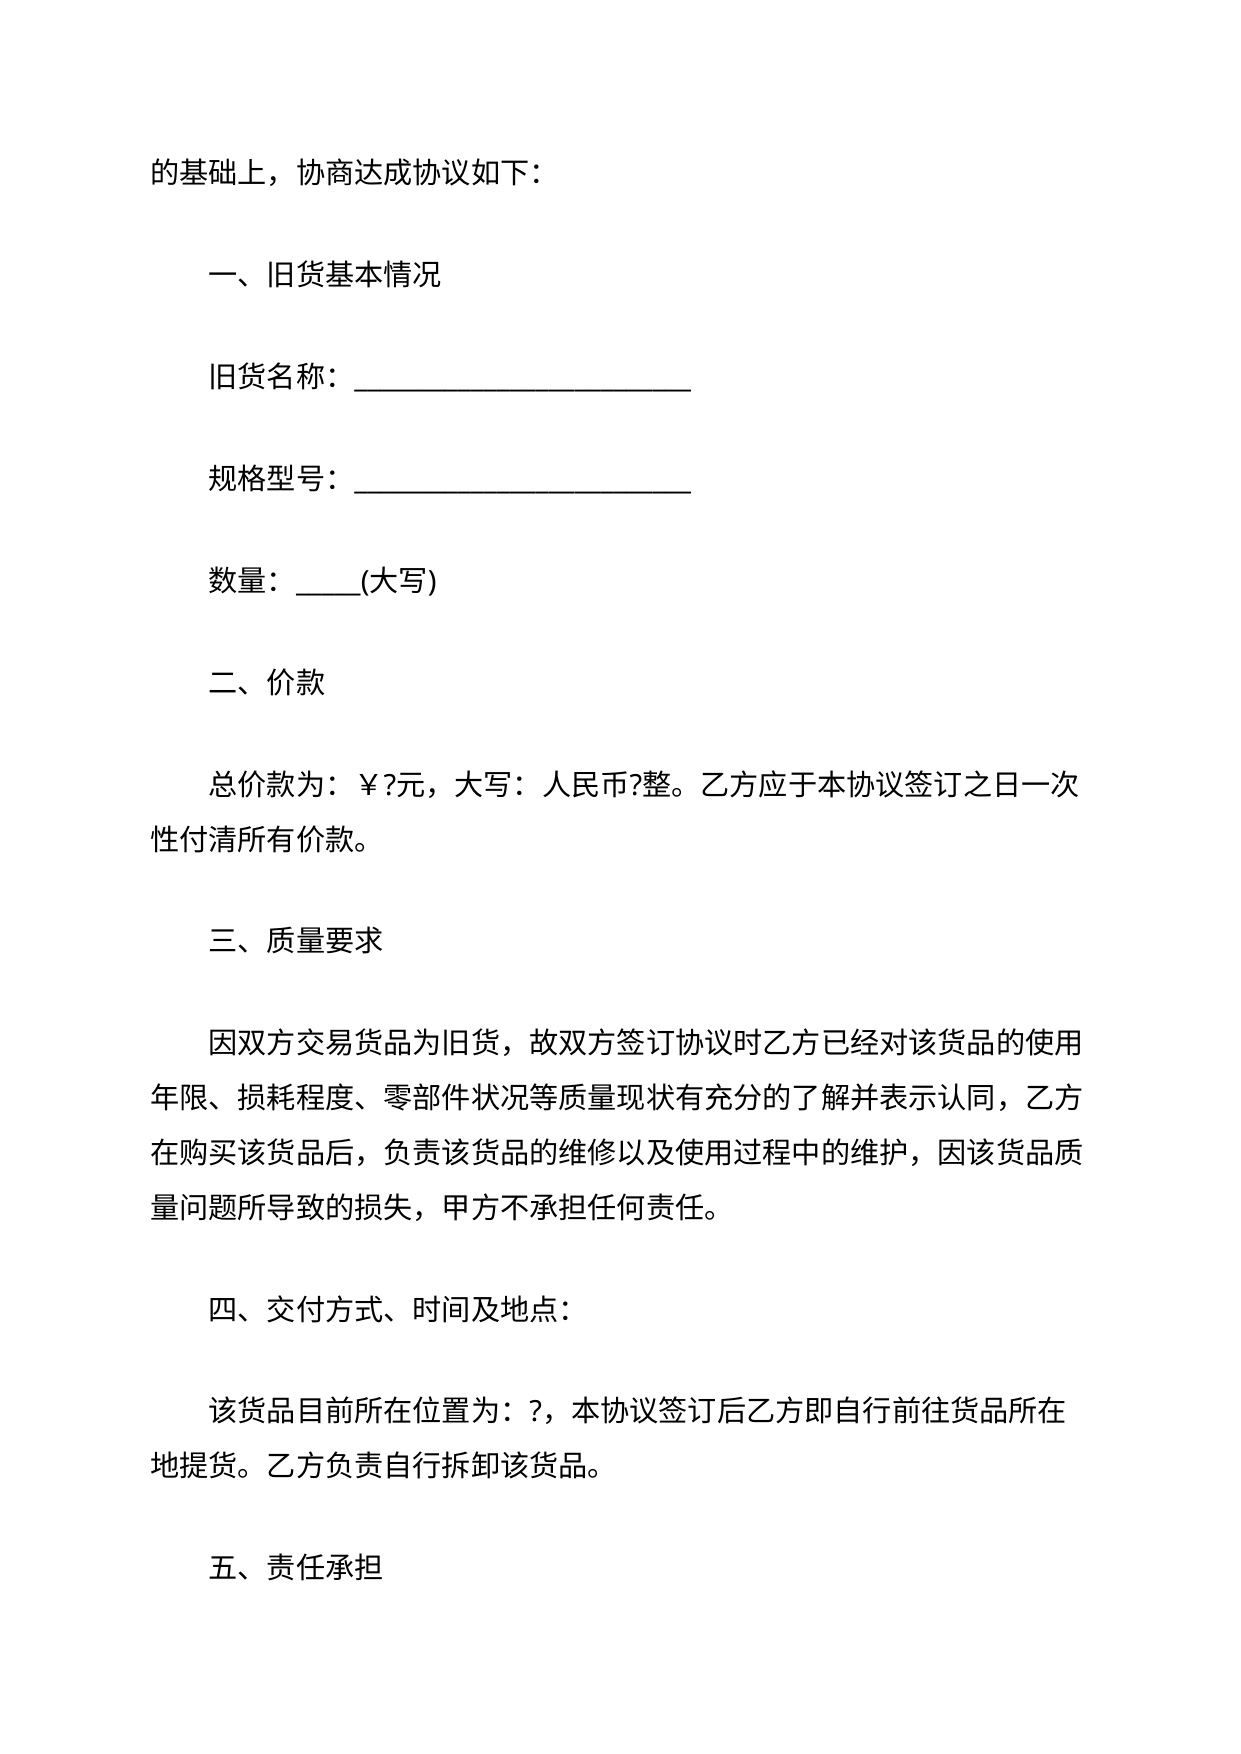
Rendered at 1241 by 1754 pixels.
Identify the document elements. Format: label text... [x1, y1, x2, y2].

text 因双方交易货品为旧货，故双方签订协议时乙方已经对该货品的使用年限、损耗程度、零部件状况等质量现状有充分的了解并表示认同，乙方在购买该货品后，负责该货品的维修以及使用过程中的维护，因该货品质量问题所导致的损失，甲方不承担任何责任。 [150, 1020, 1090, 1227]
text 一、旧货基本情况 [150, 252, 1090, 294]
text 该货品目前所在位置为：?，本协议签订后乙方即自行前往货品所在地提货。乙方负责自行拆卸该货品。 [150, 1388, 1090, 1485]
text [150, 150, 1090, 192]
text 规格型号：__________________________ [150, 456, 1090, 498]
text 二、价款 [150, 659, 1090, 702]
text 旧货名称：__________________________ [150, 353, 1090, 396]
text 总价款为：￥?元，大写：人民币?整。乙方应于本协议签订之日一次性付清所有价款。 [150, 761, 1090, 858]
text 数量：_____(大写) [150, 557, 1090, 600]
text 五、责任承担 [150, 1545, 1090, 1587]
text 三、质量要求 [150, 918, 1090, 960]
text 四、交付方式、时间及地点： [150, 1286, 1090, 1328]
